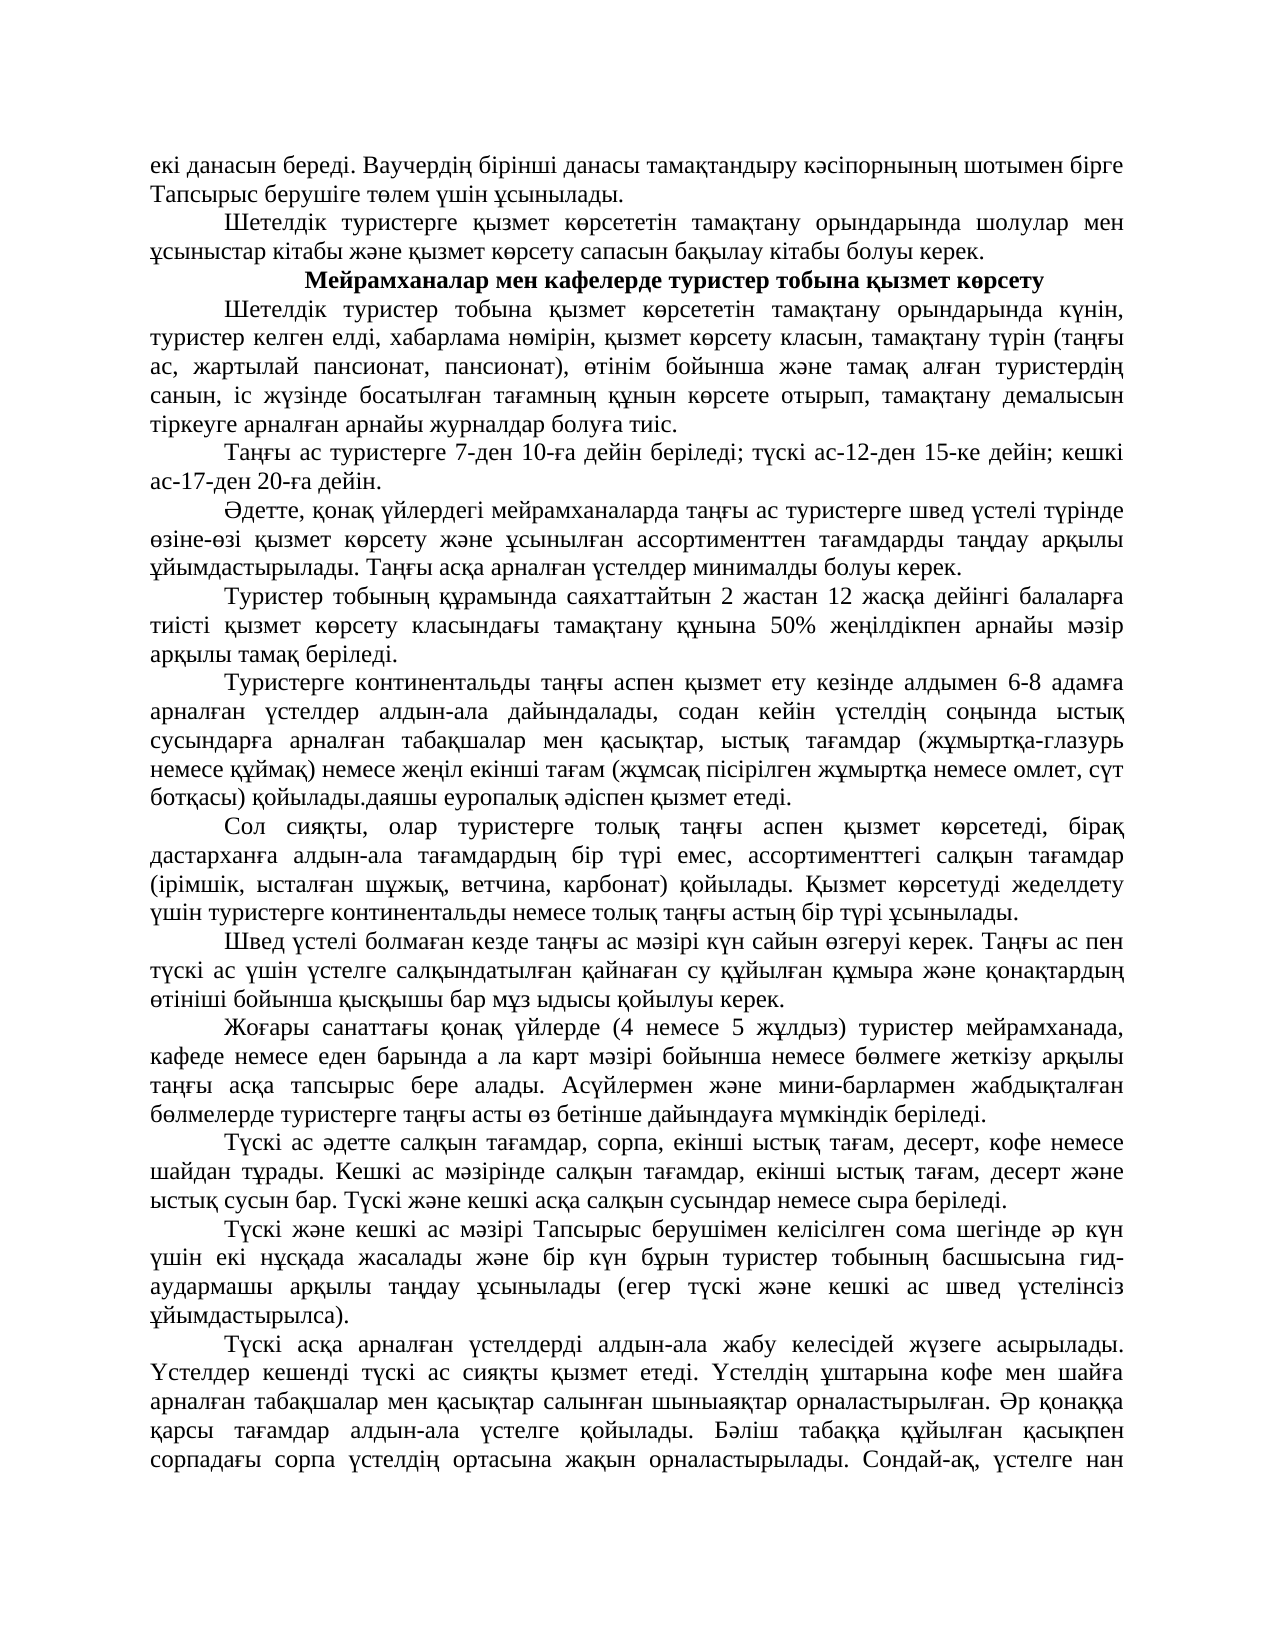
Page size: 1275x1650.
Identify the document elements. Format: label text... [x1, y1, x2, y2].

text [150, 150, 1125, 207]
text Сол сияқты, олар туристерге толық таңғы аспен қызмет көрсетеді, бірақ дастарханға алдын-ала тағамдардың бір түрі емес, ассортименттегі салқын тағамдар (ірімшік, ысталған шұжық, ветчина, карбонат) қойылады. Қызмет көрсетуді жеделдету үшін туристерге континентальды немесе толық таңғы астың бір түрі ұсынылады. [150, 811, 1125, 926]
text Түскі ас әдетте салқын тағамдар, сорпа, екінші ыстық тағам, десерт, кофе немесе шайдан тұрады. Кешкі ас мәзірінде салқын тағамдар, екінші ыстық тағам, десерт және ыстық сусын бар. Түскі және кешкі асқа салқын сусындар немесе сыра беріледі. [150, 1127, 1125, 1214]
text Туристерге континентальды таңғы аспен қызмет ету кезінде алдымен 6-8 адамға арналған үстелдер алдын-ала дайындалады, содан кейін үстелдің соңында ыстық сусындарға арналған табақшалар мен қасықтар, ыстық тағамдар (жұмыртқа-глазурь немесе құймақ) немесе жеңіл екінші тағам (жұмсақ пісірілген жұмыртқа немесе омлет, сүт ботқасы) қойылады.даяшы еуропалық әдіспен қызмет етеді. [150, 667, 1125, 811]
text Шетелдік туристерге қызмет көрсететін тамақтану орындарында шолулар мен ұсыныстар кітабы және қызмет көрсету сапасын бақылау кітабы болуы керек. [150, 207, 1125, 265]
text Әдетте, қонақ үйлердегі мейрамханаларда таңғы ас туристерге швед үстелі түрінде өзіне-өзі қызмет көрсету және ұсынылған ассортименттен тағамдарды таңдау арқылы ұйымдастырылады. Таңғы асқа арналған үстелдер минималды болуы керек. [150, 495, 1125, 581]
text Шетелдік туристер тобына қызмет көрсететін тамақтану орындарында күнін, туристер келген елді, хабарлама нөмірін, қызмет көрсету класын, тамақтану түрін (таңғы ас, жартылай пансионат, пансионат), өтінім бойынша және тамақ алған туристердің санын, іс жүзінде босатылған тағамның құнын көрсете отырып, тамақтану демалысын тіркеуге арналған арнайы журналдар болуға тиіс. [150, 294, 1125, 437]
text Түскі және кешкі ас мәзірі Тапсырыс берушімен келісілген сома шегінде әр күн үшін екі нұсқада жасалады және бір күн бұрын туристер тобының басшысына гид-аудармашы арқылы таңдау ұсынылады (егер түскі және кешкі ас швед үстелінсіз ұйымдастырылса). [150, 1214, 1125, 1329]
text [150, 1329, 1125, 1472]
text Жоғары санаттағы қонақ үйлерде (4 немесе 5 жұлдыз) туристер мейрамханада, кафеде немесе еден барында а ла карт мәзірі бойынша немесе бөлмеге жеткізу арқылы таңғы асқа тапсырыс бере алады. Асүйлермен және мини-барлармен жабдықталған бөлмелерде туристерге таңғы асты өз бетінше дайындауға мүмкіндік беріледі. [150, 1012, 1125, 1127]
text Туристер тобының құрамында саяхаттайтын 2 жастан 12 жасқа дейінгі балаларға тиісті қызмет көрсету класындағы тамақтану құнына 50% жеңілдікпен арнайы мәзір арқылы тамақ беріледі. [150, 581, 1125, 667]
text Мейрамханалар мен кафелерде туристер тобына қызмет көрсету [150, 265, 1125, 294]
text Таңғы ас туристерге 7-ден 10-ға дейін беріледі; түскі ас-12-ден 15-ке дейін; кешкі ас-17-ден 20-ға дейін. [150, 437, 1125, 495]
text Швед үстелі болмаған кезде таңғы ас мәзірі күн сайын өзгеруі керек. Таңғы ас пен түскі ас үшін үстелге салқындатылған қайнаған су құйылған құмыра және қонақтардың өтініші бойынша қысқышы бар мұз ыдысы қойылуы керек. [150, 926, 1125, 1012]
